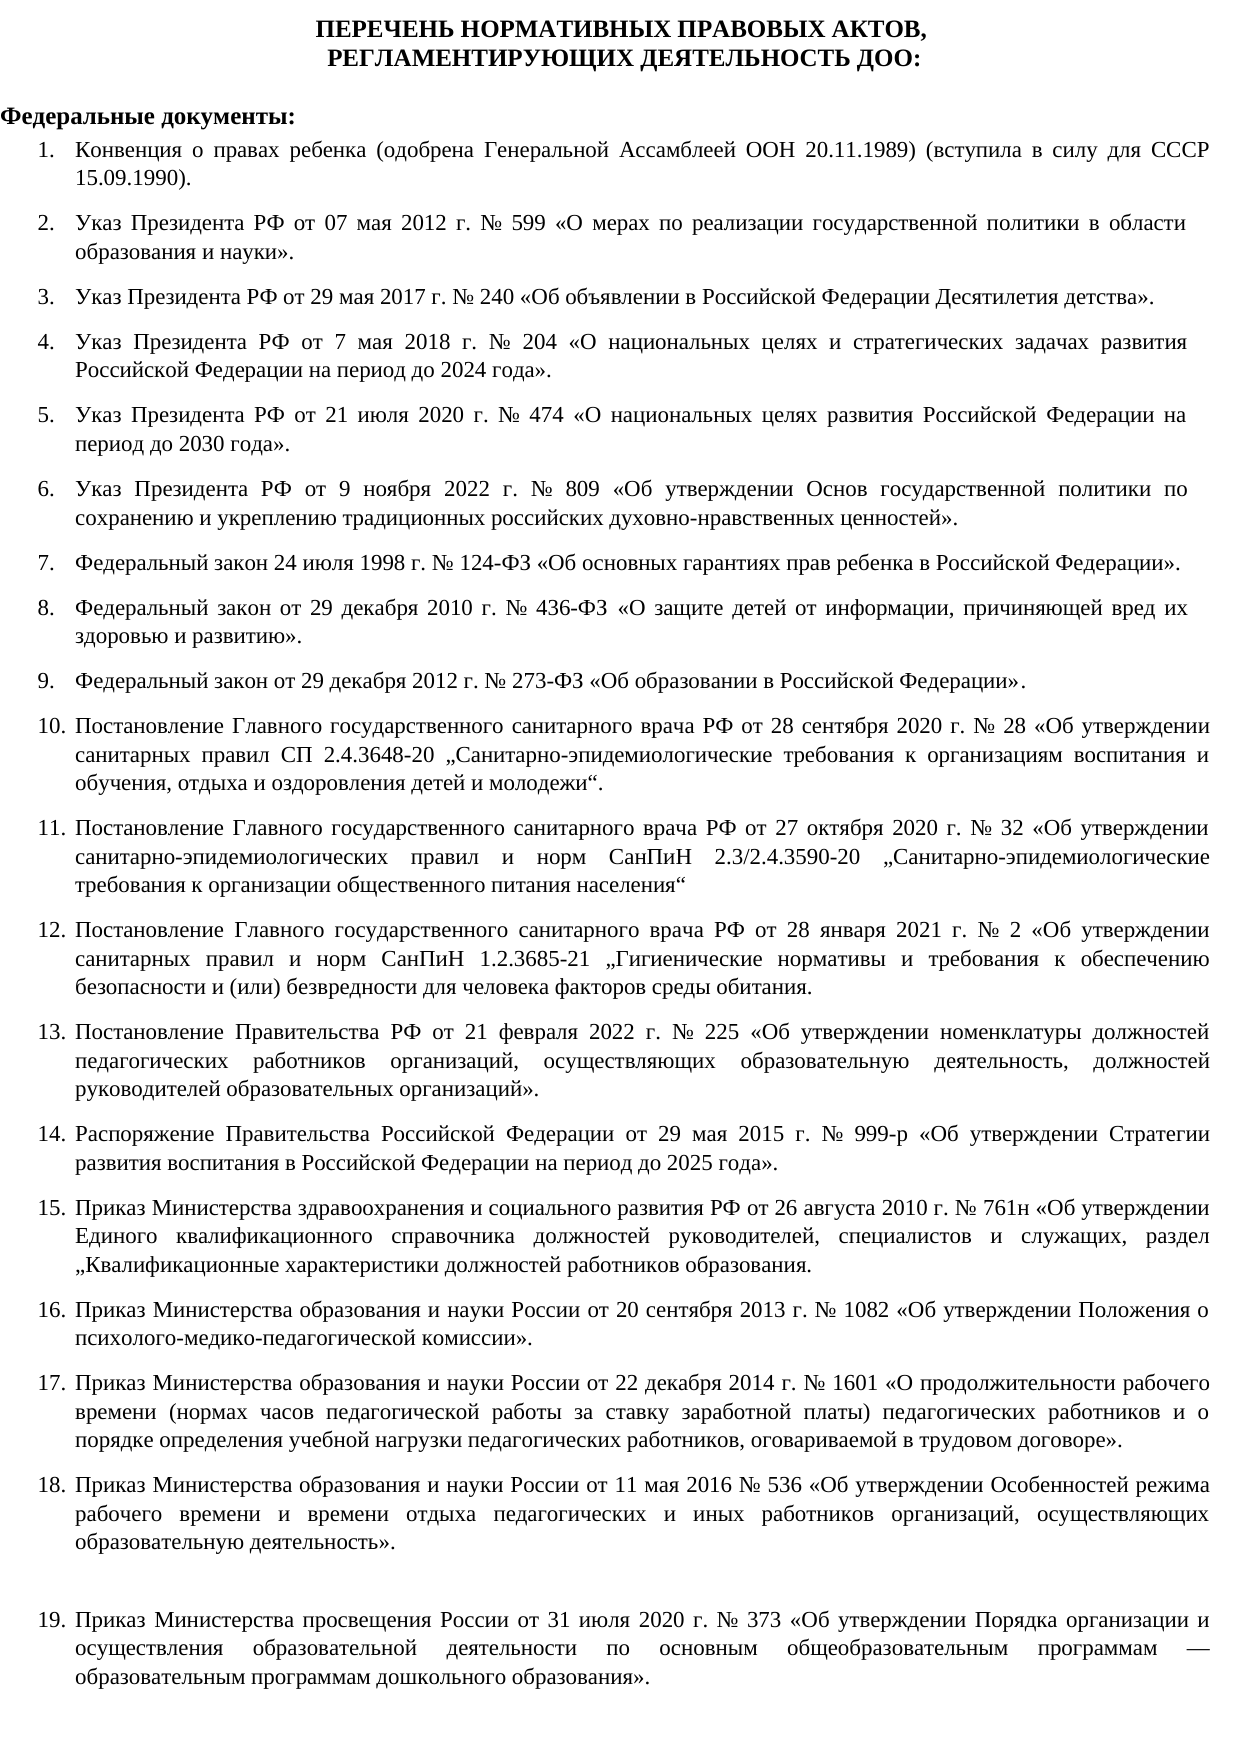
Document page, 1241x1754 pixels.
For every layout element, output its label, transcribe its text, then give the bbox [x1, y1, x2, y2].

list Приказ Министерства образования и науки России от 11 мая 2016 № 536 «Об утверждении Особенностей режима рабочего времени и времени отдыха педагогических и иных работников организаций, осуществляющих образовательную деятельность». [37, 1471, 1211, 1554]
list Федеральный закон от 29 декабря 2010 г. № 436-ФЗ «О защите детей от информации, причиняющей вред их здоровью и развитию». [37, 594, 1189, 648]
list Указ Президента РФ от 9 ноября 2022 г. № 809 «Об утверждении Основ государственной политики по сохранению и укреплению традиционных российских духовно-нравственных ценностей». [37, 475, 1189, 530]
text Федеральные документы: [0, 101, 1211, 129]
list Постановление Главного государственного санитарного врача РФ от 27 октября 2020 г. № 32 «Об утверждении санитарно-эпидемиологических правил и норм СанПиН 2.3/2.4.3590-20 „Санитарно-эпидемиологические требования к организации общественного питания населения“ [37, 814, 1211, 898]
list Постановление Правительства РФ от 21 февраля 2022 г. № 225 «Об утверждении номенклатуры должностей педагогических работников организаций, осуществляющих образовательную деятельность, должностей руководителей образовательных организаций». [37, 1018, 1211, 1102]
list Постановление Главного государственного санитарного врача РФ от 28 января 2021 г. № 2 «Об утверждении санитарных правил и норм СанПиН 1.2.3685-21 „Гигиенические нормативы и требования к обеспечению безопасности и (или) безвредности для человека факторов среды обитания. [37, 916, 1211, 999]
list Приказ Министерства здравоохранения и социального развития РФ от 26 августа 2010 г. № 761н «Об утверждении Единого квалификационного справочника должностей руководителей, специалистов и служащих, раздел „Квалификационные характеристики должностей работников образования. [37, 1194, 1211, 1277]
list Указ Президента РФ от 21 июля 2020 г. № 474 «О национальных целях развития Российской Федерации на период до 2030 года». [37, 402, 1189, 456]
list Приказ Министерства просвещения России от 31 июля 2020 г. № 373 «Об утверждении Порядка организации и осуществления образовательной деятельности по основным общеобразовательным программам — образовательным программам дошкольного образования». [37, 1606, 1211, 1689]
text Перечень нормативных правовых актов, регламентирующих деятельность ДОО: [37, 14, 1211, 72]
list Федеральный закон от 29 декабря 2012 г. № 273-ФЗ «Об образовании в Российской Федерации». [37, 667, 1211, 694]
list Приказ Министерства образования и науки России от 22 декабря 2014 г. № 1601 «О продолжительности рабочего времени (нормах часов педагогической работы за ставку заработной платы) педагогических работников и о порядке определения учебной нагрузки педагогических работников, оговариваемой в трудовом договоре». [37, 1369, 1211, 1453]
list Постановление Главного государственного санитарного врача РФ от 28 сентября 2020 г. № 28 «Об утверждении санитарных правил СП 2.4.3648-20 „Санитарно-эпидемиологические требования к организациям воспитания и обучения, отдыха и оздоровления детей и молодежи“. [37, 712, 1211, 796]
list Указ Президента РФ от 07 мая 2012 г. № 599 «О мерах по реализации государственной политики в области образования и науки». [37, 209, 1189, 264]
list Приказ Министерства образования и науки России от 20 сентября 2013 г. № 1082 «Об утверждении Положения о психолого-медико-педагогической комиссии». [37, 1296, 1211, 1351]
list Указ Президента РФ от 7 мая 2018 г. № 204 «О национальных целях и стратегических задачах развития Российской Федерации на период до 2024 года». [37, 328, 1189, 383]
list Конвенция о правах ребенка (одобрена Генеральной Ассамблеей ООН 20.11.1989) (вступила в силу для СССР 15.09.1990). [37, 136, 1211, 191]
list Распоряжение Правительства Российской Федерации от 29 мая 2015 г. № 999-р «Об утверждении Стратегии развития воспитания в Российской Федерации на период до 2025 года». [37, 1120, 1211, 1175]
list Федеральный закон 24 июля 1998 г. № 124-ФЗ «Об основных гарантиях прав ребенка в Российской Федерации». [37, 549, 1189, 575]
list Указ Президента РФ от 29 мая 2017 г. № 240 «Об объявлении в Российской Федерации Десятилетия детства». [37, 283, 1189, 309]
